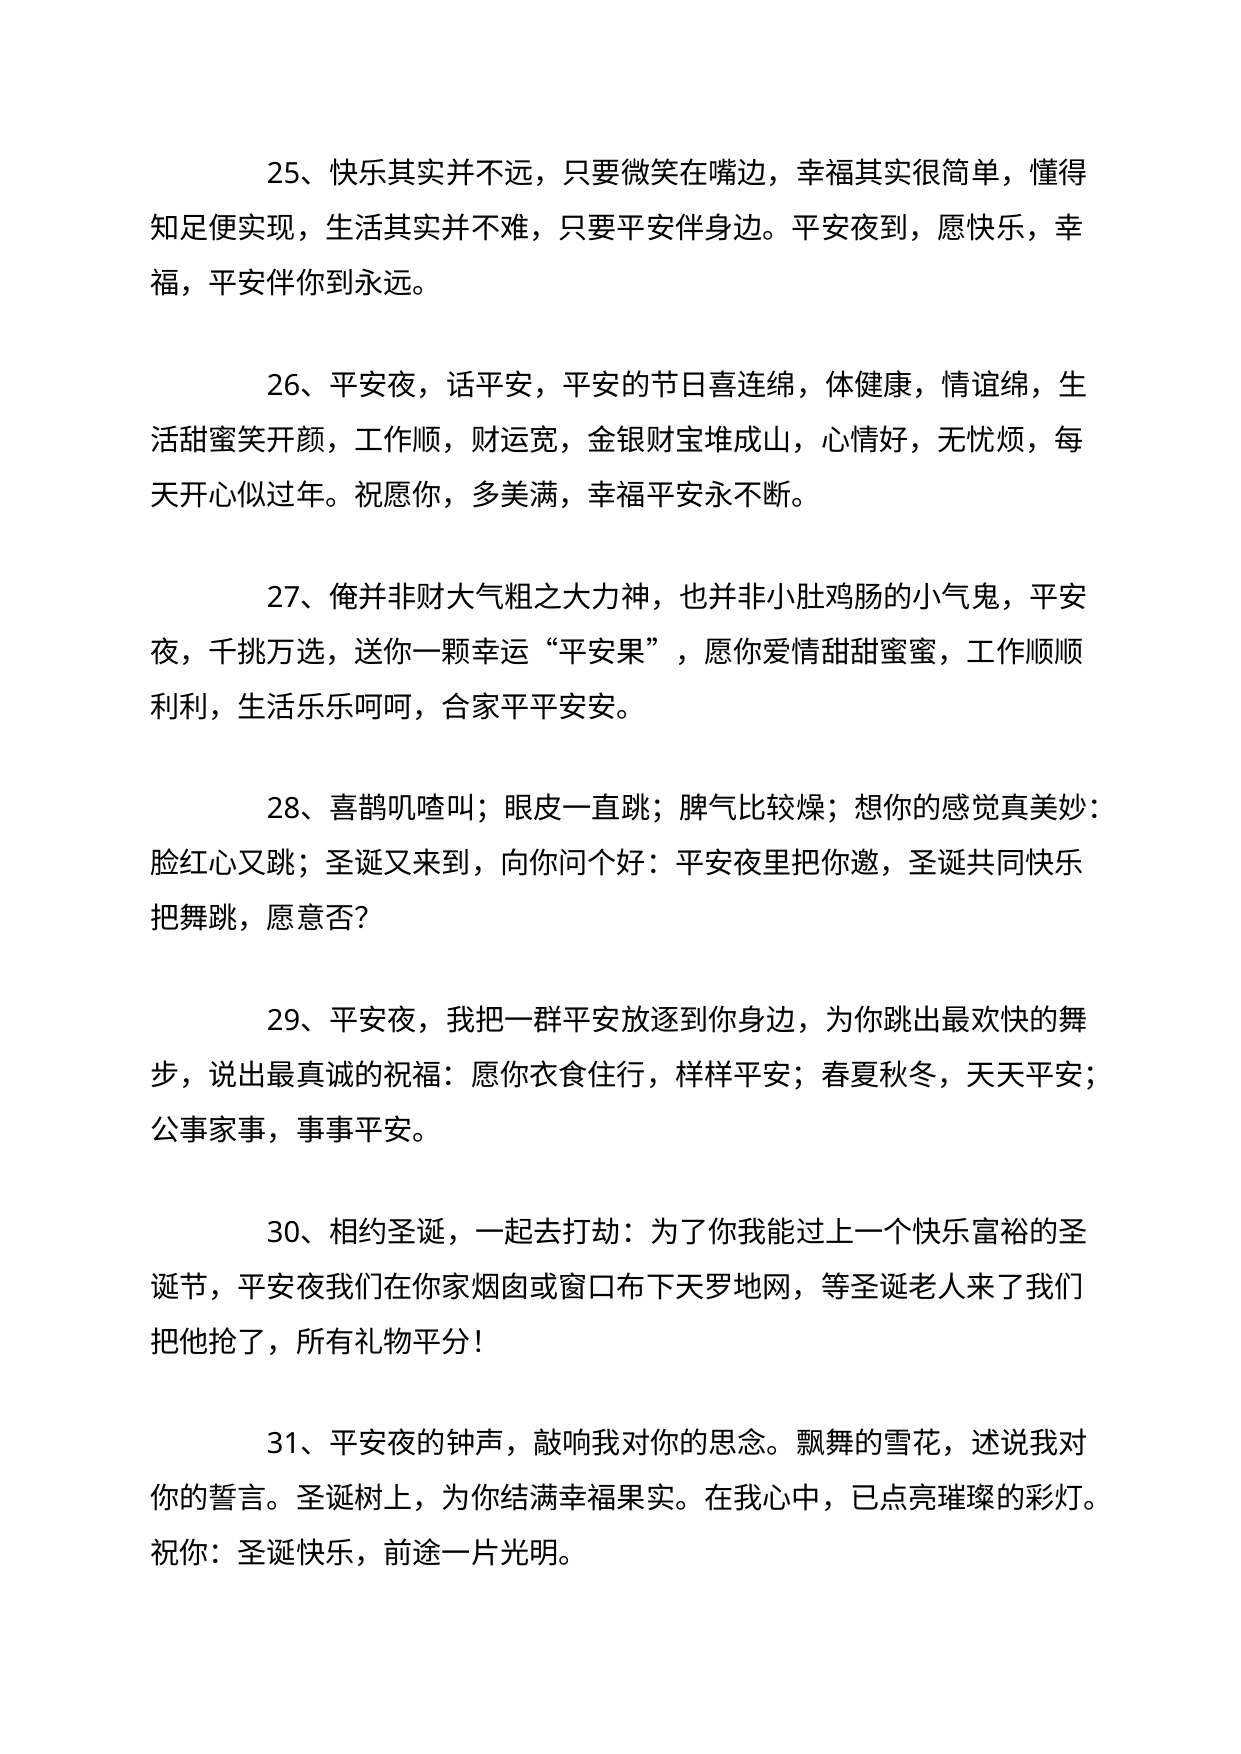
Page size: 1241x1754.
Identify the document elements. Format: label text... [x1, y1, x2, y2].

text 28、喜鹊叽喳叫；眼皮一直跳；脾气比较燥；想你的感觉真美妙：脸红心又跳；圣诞又来到，向你问个好：平安夜里把你邀，圣诞共同快乐把舞跳，愿意否？ [150, 785, 1090, 937]
text 29、平安夜，我把一群平安放逐到你身边，为你跳出最欢快的舞步，说出最真诚的祝福：愿你衣食住行，样样平安；春夏秋冬，天天平安；公事家事，事事平安。 [150, 997, 1090, 1149]
text 25、快乐其实并不远，只要微笑在嘴边，幸福其实很简单，懂得知足便实现，生活其实并不难，只要平安伴身边。平安夜到，愿快乐，幸福，平安伴你到永远。 [150, 150, 1090, 302]
text 30、相约圣诞，一起去打劫：为了你我能过上一个快乐富裕的圣诞节，平安夜我们在你家烟囱或窗口布下天罗地网，等圣诞老人来了我们把他抢了，所有礼物平分！ [150, 1208, 1090, 1361]
text 26、平安夜，话平安，平安的节日喜连绵，体健康，情谊绵，生活甜蜜笑开颜，工作顺，财运宽，金银财宝堆成山，心情好，无忧烦，每天开心似过年。祝愿你，多美满，幸福平安永不断。 [150, 362, 1090, 514]
text 27、俺并非财大气粗之大力神，也并非小肚鸡肠的小气鬼，平安夜，千挑万选，送你一颗幸运“平安果”，愿你爱情甜甜蜜蜜，工作顺顺利利，生活乐乐呵呵，合家平平安安。 [150, 573, 1090, 726]
text 31、平安夜的钟声，敲响我对你的思念。飘舞的雪花，述说我对你的誓言。圣诞树上，为你结满幸福果实。在我心中，已点亮璀璨的彩灯。祝你：圣诞快乐，前途一片光明。 [150, 1420, 1090, 1572]
